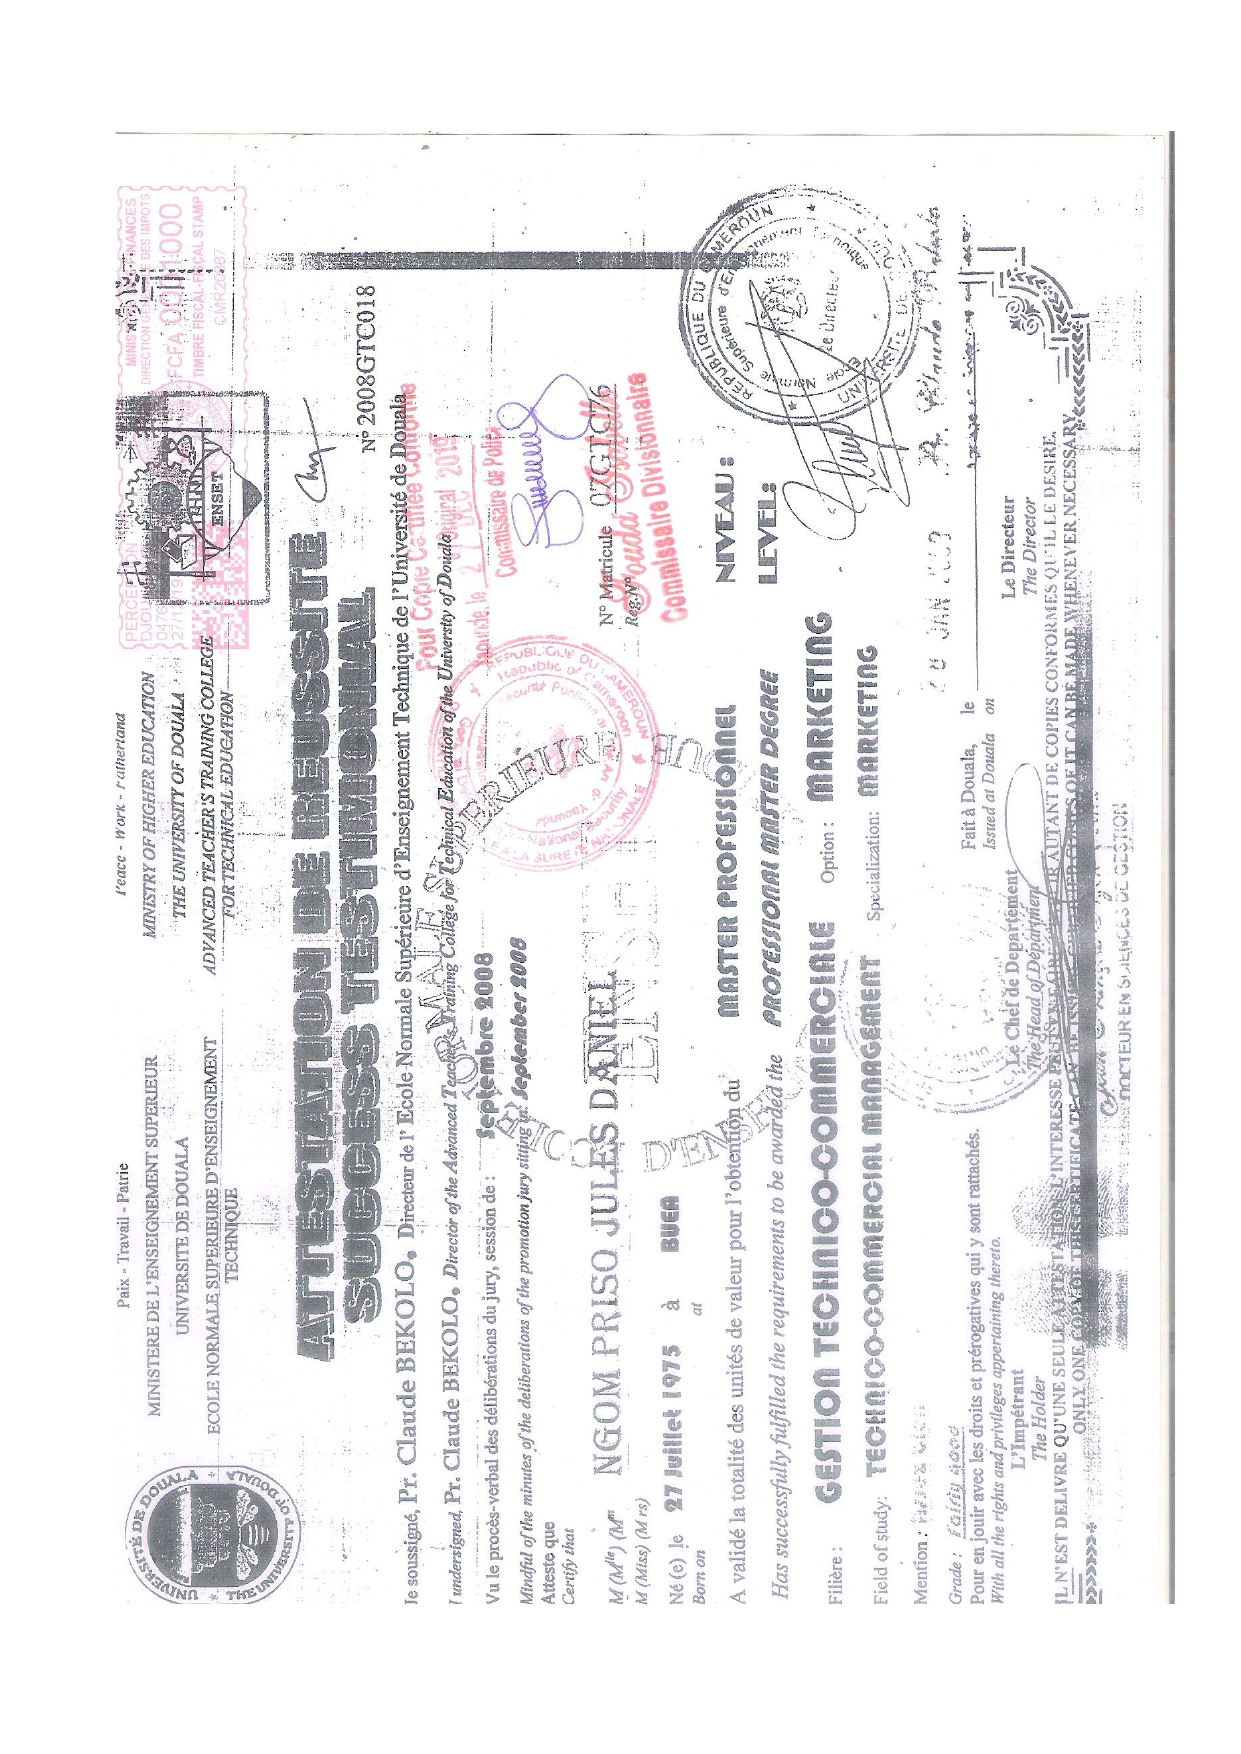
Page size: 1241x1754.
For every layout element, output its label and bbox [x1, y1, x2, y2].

picture [115, 131, 1175, 1604]
